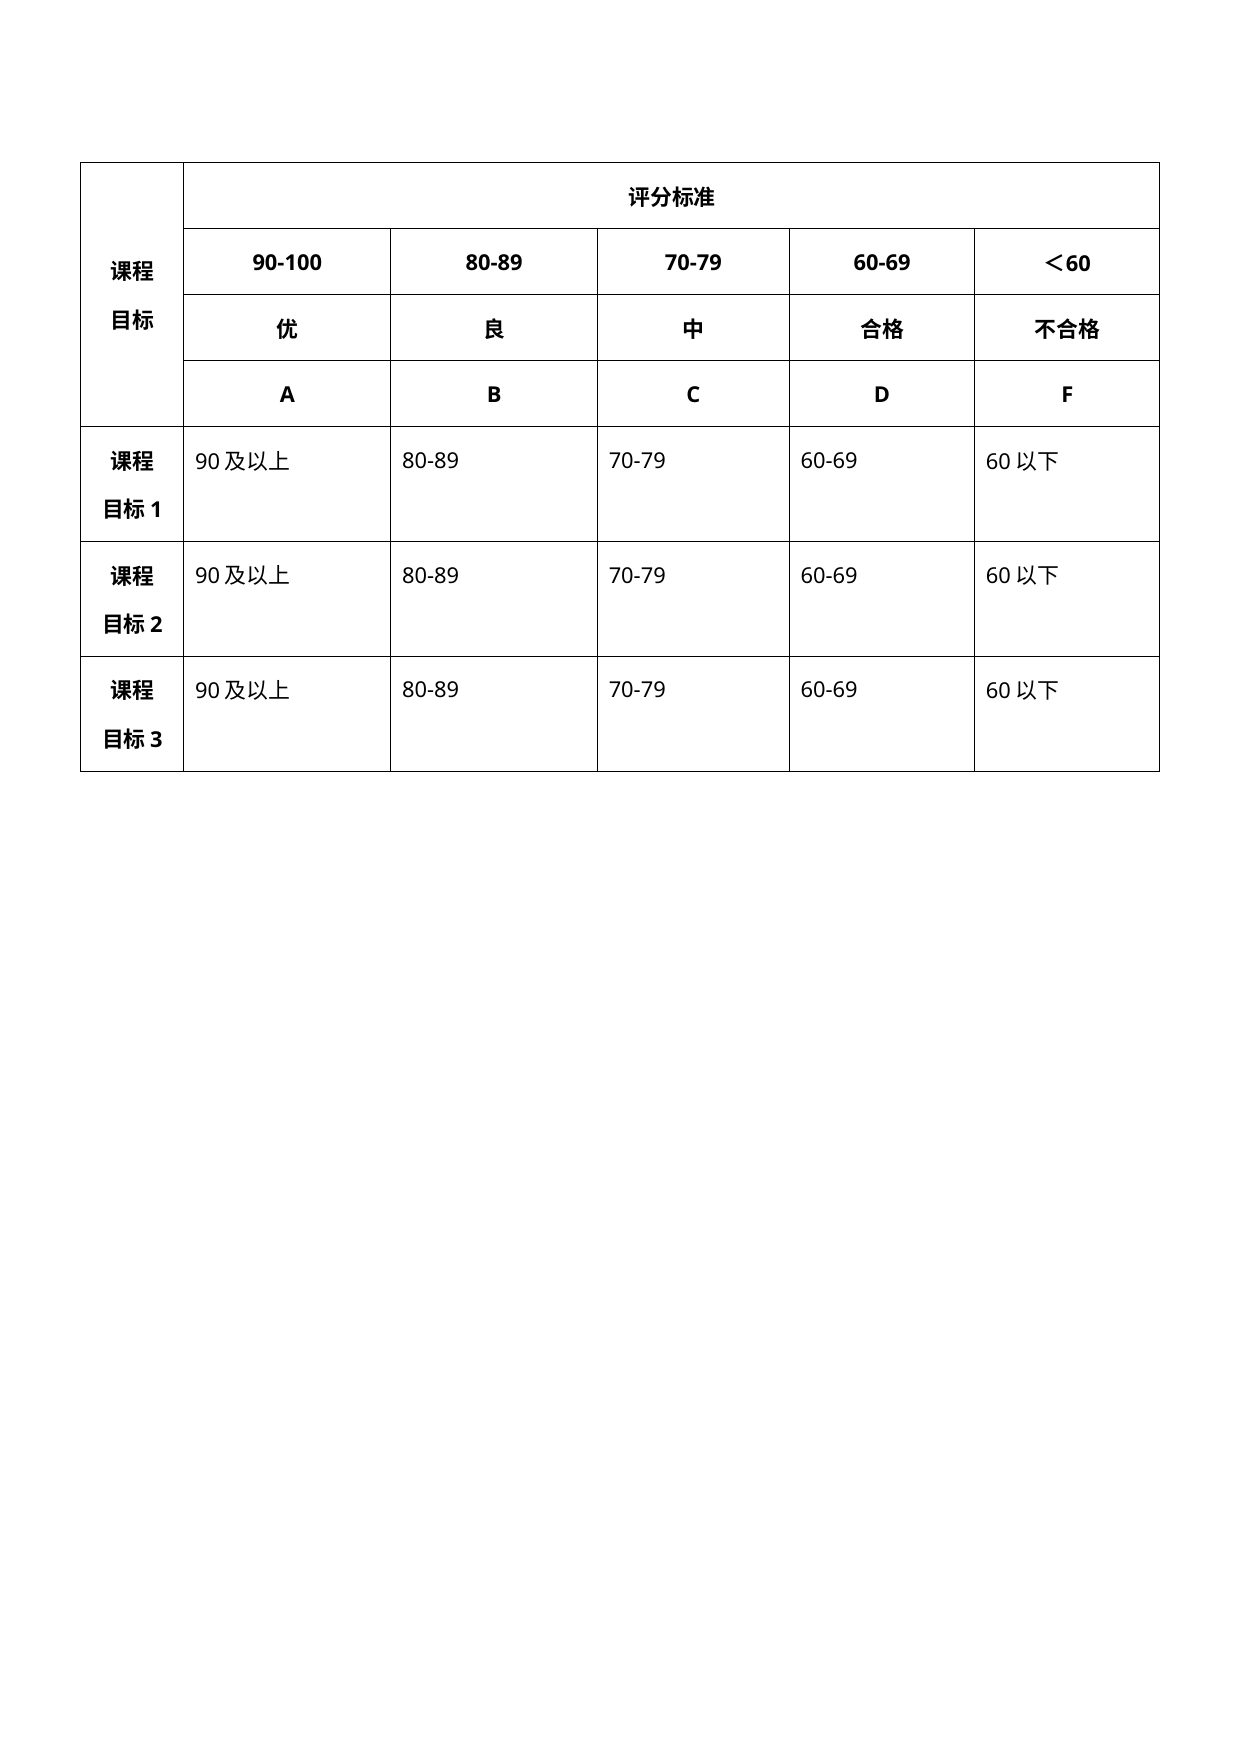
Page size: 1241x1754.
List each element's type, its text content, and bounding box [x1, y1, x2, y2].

table_cell 优 [184, 295, 390, 360]
table_header 课程 目标 [81, 163, 183, 426]
table_cell F [975, 361, 1159, 426]
table_cell 70-79 [598, 229, 789, 294]
table_cell 70-79 [598, 427, 789, 541]
table_cell ＜60 [975, 229, 1159, 294]
table_cell 60以下 [975, 657, 1159, 771]
table_cell 80-89 [391, 542, 597, 656]
table_cell 60-69 [790, 427, 974, 541]
table_cell 60-69 [790, 657, 974, 771]
table_cell 60以下 [975, 427, 1159, 541]
table_cell 90及以上 [184, 657, 390, 771]
table_cell 课程 目标1 [81, 427, 183, 541]
table_cell 70-79 [598, 542, 789, 656]
table_cell 90及以上 [184, 542, 390, 656]
table_cell 课程 目标2 [81, 542, 183, 656]
table_cell 良 [391, 295, 597, 360]
table_header 评分标准 [184, 163, 1159, 228]
table_cell 70-79 [598, 657, 789, 771]
table_cell 80-89 [391, 229, 597, 294]
table_cell 课程 目标3 [81, 657, 183, 771]
table_cell 90及以上 [184, 427, 390, 541]
table_cell 60-69 [790, 229, 974, 294]
table_cell 合格 [790, 295, 974, 360]
table_cell 80-89 [391, 657, 597, 771]
table_cell 不合格 [975, 295, 1159, 360]
table_cell A [184, 361, 390, 426]
table_cell 80-89 [391, 427, 597, 541]
table_cell 中 [598, 295, 789, 360]
table_cell 90-100 [184, 229, 390, 294]
table_cell 60-69 [790, 542, 974, 656]
table_cell C [598, 361, 789, 426]
table_cell D [790, 361, 974, 426]
table_cell 60以下 [975, 542, 1159, 656]
table_cell B [391, 361, 597, 426]
